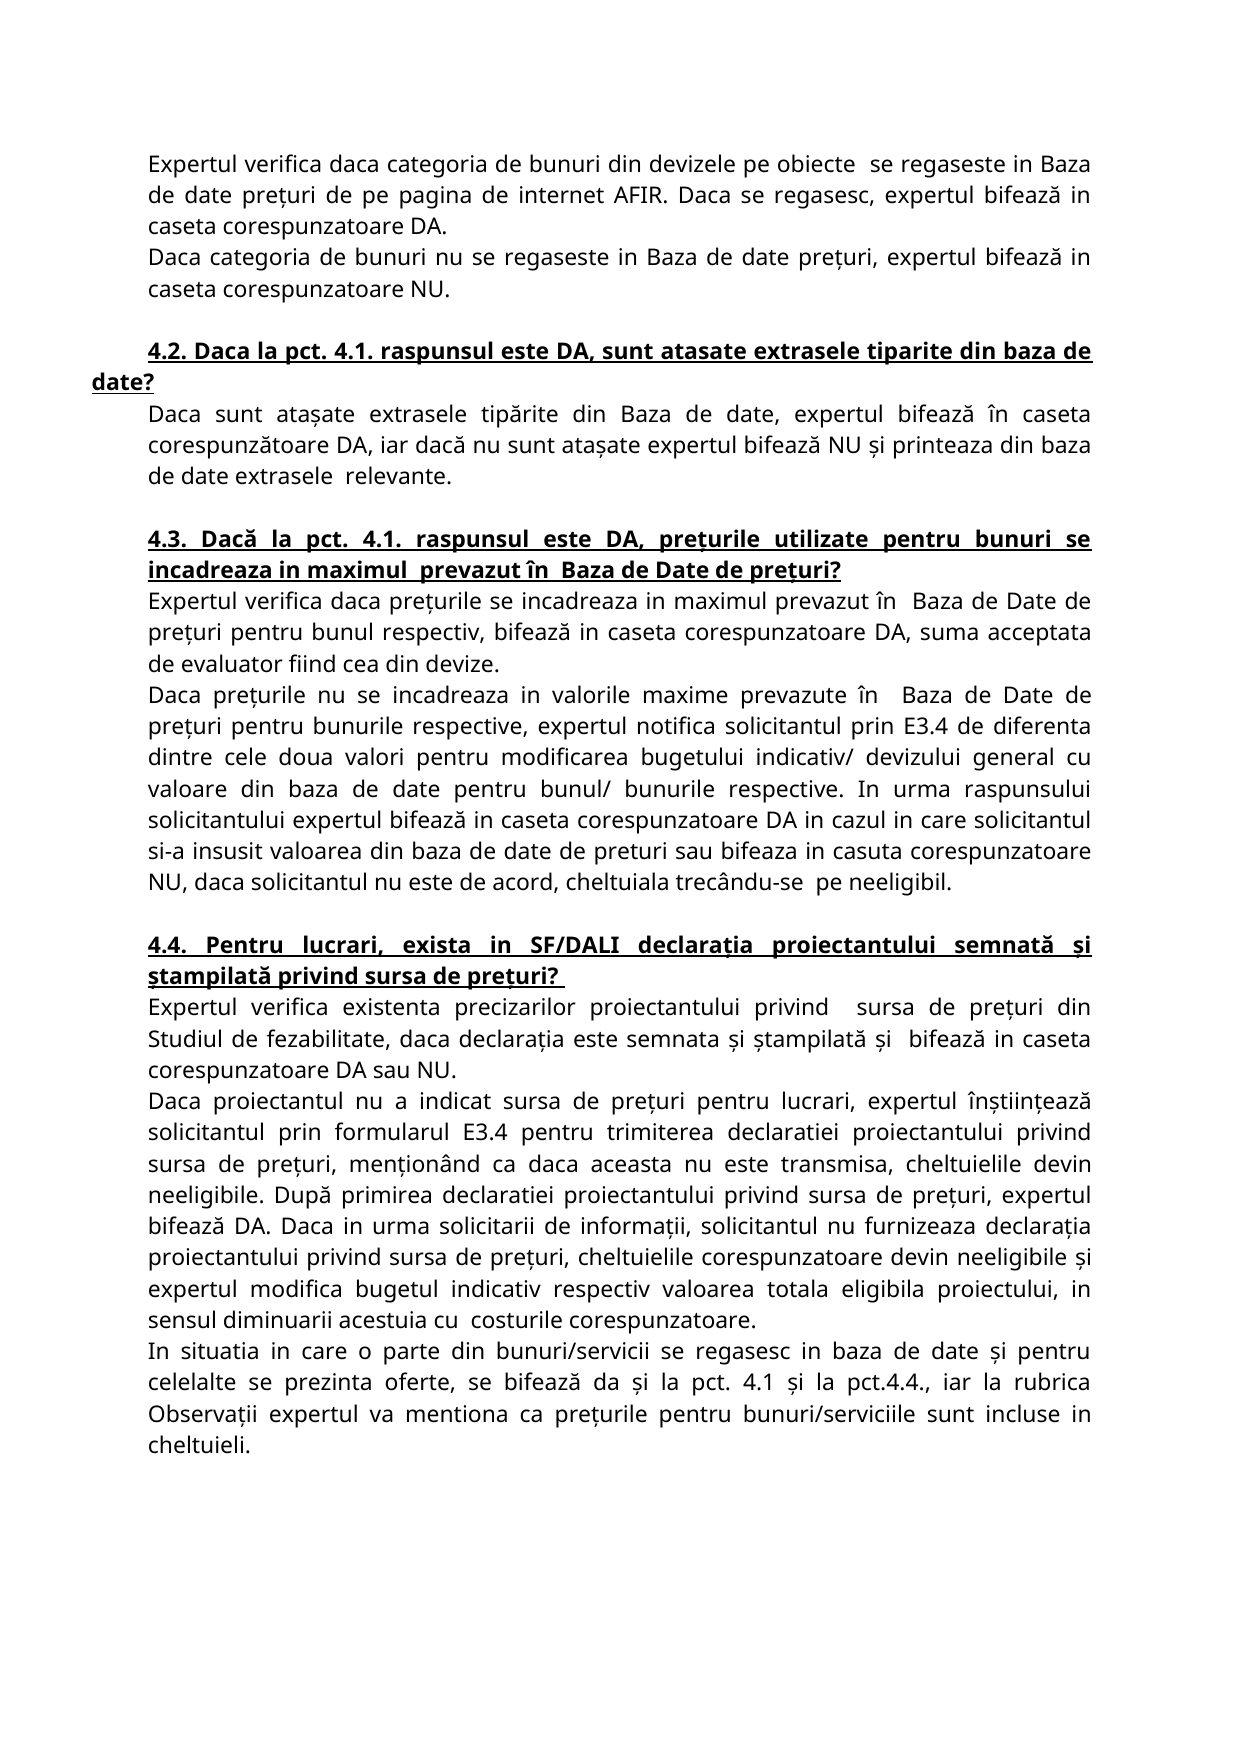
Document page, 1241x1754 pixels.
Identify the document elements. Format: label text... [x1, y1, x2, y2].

text Expertul verifica daca categoria de bunuri din devizele pe obiecte se regaseste in Baza de date preţuri de pe pagina de internet AFIR. Daca se regasesc, expertul bifează in caseta corespunzatoare DA. [148, 148, 1093, 241]
text Expertul verifica daca preţurile se incadreaza in maximul prevazut în Baza de Date de preţuri pentru bunul respectiv, bifează in caseta corespunzatoare DA, suma acceptata de evaluator fiind cea din devize. [148, 585, 1093, 679]
text Daca proiectantul nu a indicat sursa de preţuri pentru lucrari, expertul înştiinţează solicitantul prin formularul E3.4 pentru trimiterea declaratiei proiectantului privind sursa de preţuri, menţionând ca daca aceasta nu este transmisa, cheltuielile devin neeligibile. După primirea declaratiei proiectantului privind sursa de preţuri, expertul bifează DA. Daca in urma solicitarii de informaţii, solicitantul nu furnizeaza declaraţia proiectantului privind sursa de preţuri, cheltuielile corespunzatoare devin neeligibile şi expertul modifica bugetul indicativ respectiv valoarea totala eligibila proiectului, in sensul diminuarii acestuia cu costurile corespunzatoare. [148, 1085, 1093, 1335]
text Daca preţurile nu se incadreaza in valorile maxime prevazute în Baza de Date de preţuri pentru bunurile respective, expertul notifica solicitantul prin E3.4 de diferenta dintre cele doua valori pentru modificarea bugetului indicativ/ devizului general cu valoare din baza de date pentru bunul/ bunurile respective. In urma raspunsului solicitantului expertul bifează in caseta corespunzatoare DA in cazul in care solicitantul si-a insusit valoarea din baza de date de preturi sau bifeaza in casuta corespunzatoare NU, daca solicitantul nu este de acord, cheltuiala trecându-se pe neeligibil. [148, 679, 1093, 898]
text Daca categoria de bunuri nu se regaseste in Baza de date preţuri, expertul bifează in caseta corespunzatoare NU. [148, 241, 1093, 304]
text 4.3. Dacă la pct. 4.1. raspunsul este DA, preţurile utilizate pentru bunuri se incadreaza in maximul prevazut în Baza de Date de preţuri? [148, 523, 1093, 585]
text In situatia in care o parte din bunuri/servicii se regasesc in baza de date şi pentru celelalte se prezinta oferte, se bifează da şi la pct. 4.1 şi la pct.4.4., iar la rubrica Observaţii expertul va mentiona ca preţurile pentru bunuri/serviciile sunt incluse in cheltuieli. [148, 1335, 1093, 1460]
text Daca sunt ataşate extrasele tipărite din Baza de date, expertul bifează în caseta corespunzătoare DA, iar dacă nu sunt ataşate expertul bifează NU şi printeaza din baza de date extrasele relevante. [148, 398, 1093, 491]
text Expertul verifica existenta precizarilor proiectantului privind sursa de preţuri din Studiul de fezabilitate, daca declaraţia este semnata şi ştampilată şi bifează in caseta corespunzatoare DA sau NU. [148, 991, 1093, 1085]
text 4.4. Pentru lucrari, exista in SF/DALI declaraţia proiectantului semnată şi ştampilată privind sursa de preţuri? [148, 929, 1093, 991]
text 4.2. Daca la pct. 4.1. raspunsul este DA, sunt atasate extrasele tiparite din baza de date? [91, 335, 1093, 398]
